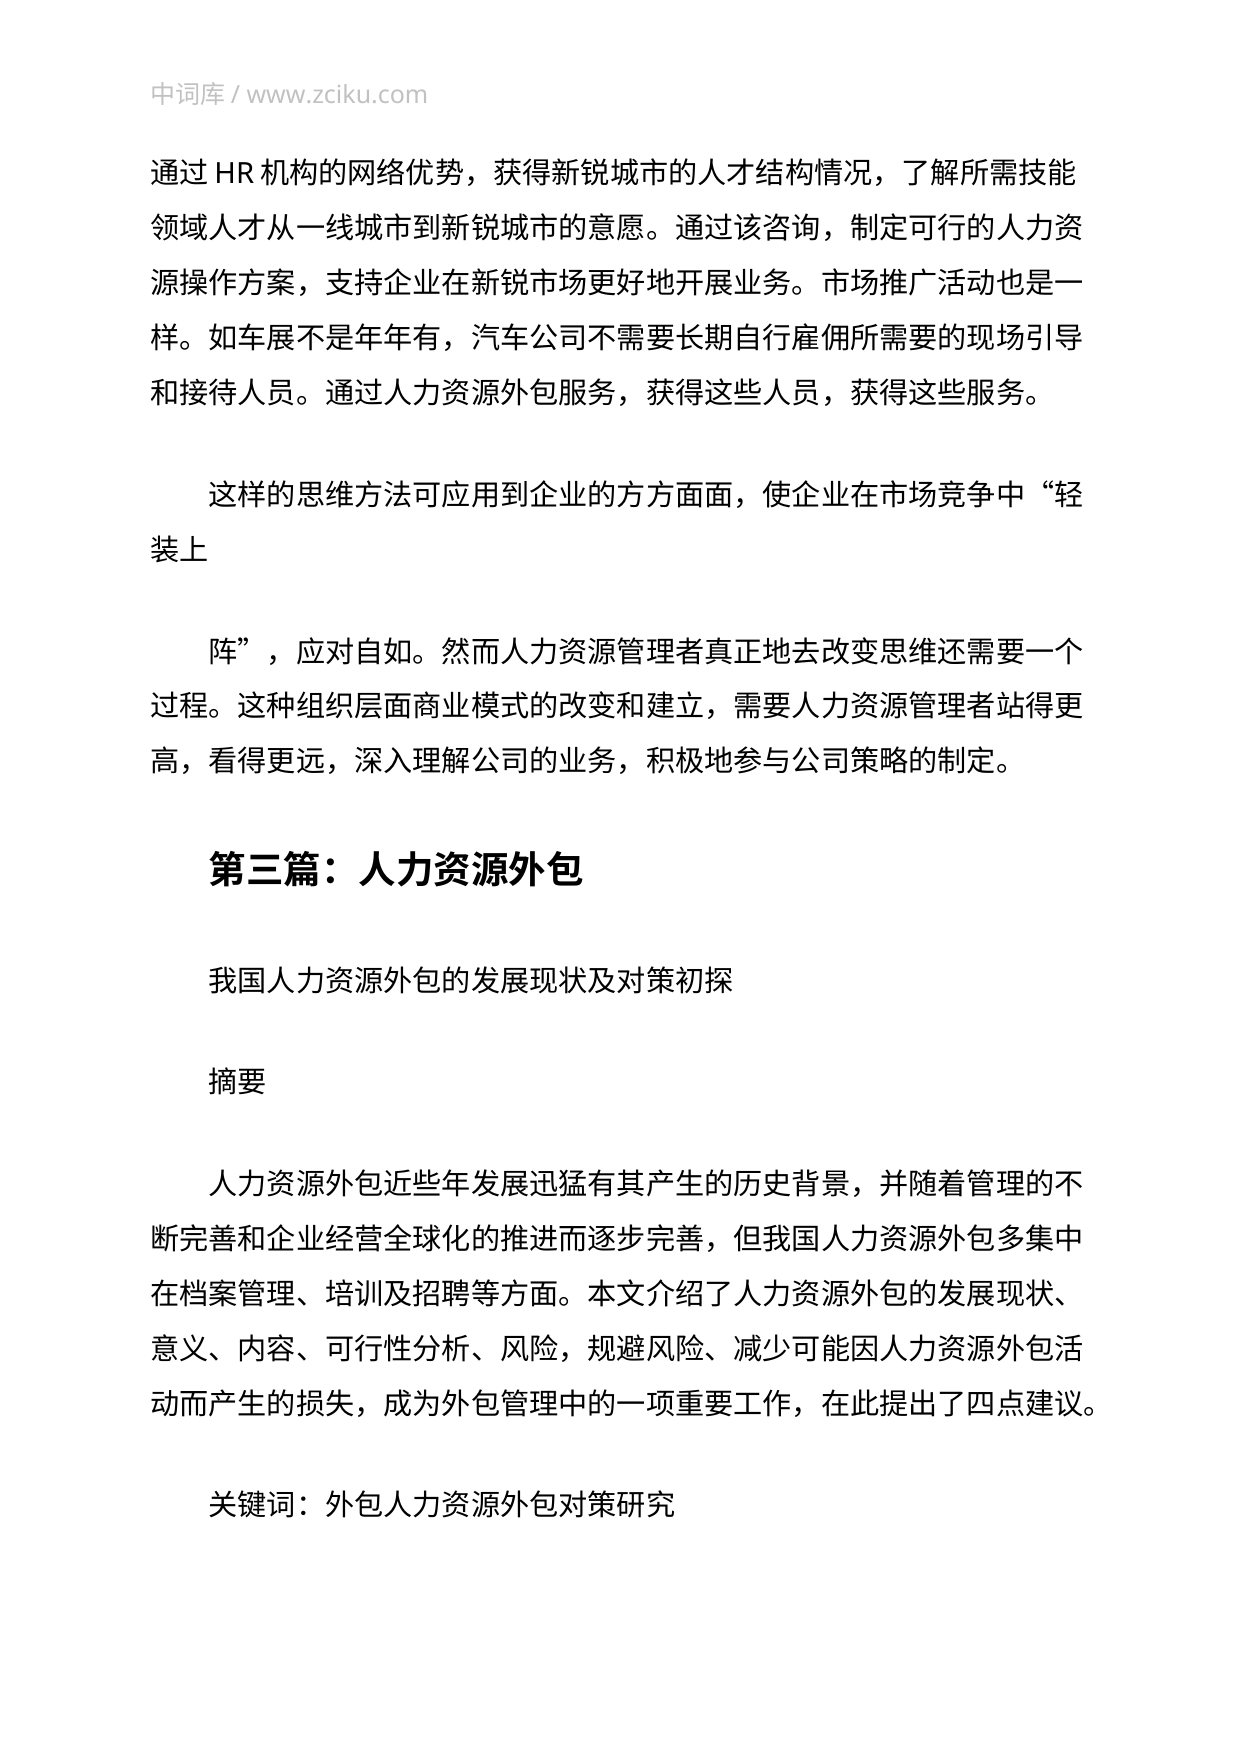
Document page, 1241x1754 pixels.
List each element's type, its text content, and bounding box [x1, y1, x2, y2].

text 我国人力资源外包的发展现状及对策初探 [150, 957, 1090, 999]
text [150, 150, 1090, 412]
text 第三篇：人力资源外包 [150, 840, 1090, 894]
text 摘要 [150, 1059, 1090, 1101]
text 阵”，应对自如。然而人力资源管理者真正地去改变思维还需要一个过程。这种组织层面商业模式的改变和建立，需要人力资源管理者站得更高，看得更远，深入理解公司的业务，积极地参与公司策略的制定。 [150, 628, 1090, 780]
text 关键词：外包人力资源外包对策研究 [150, 1482, 1090, 1524]
text 人力资源外包近些年发展迅猛有其产生的历史背景，并随着管理的不断完善和企业经营全球化的推进而逐步完善，但我国人力资源外包多集中在档案管理、培训及招聘等方面。本文介绍了人力资源外包的发展现状、意义、内容、可行性分析、风险，规避风险、减少可能因人力资源外包活动而产生的损失，成为外包管理中的一项重要工作，在此提出了四点建议。 [150, 1161, 1090, 1422]
text 这样的思维方法可应用到企业的方方面面，使企业在市场竞争中“轻装上 [150, 471, 1090, 569]
